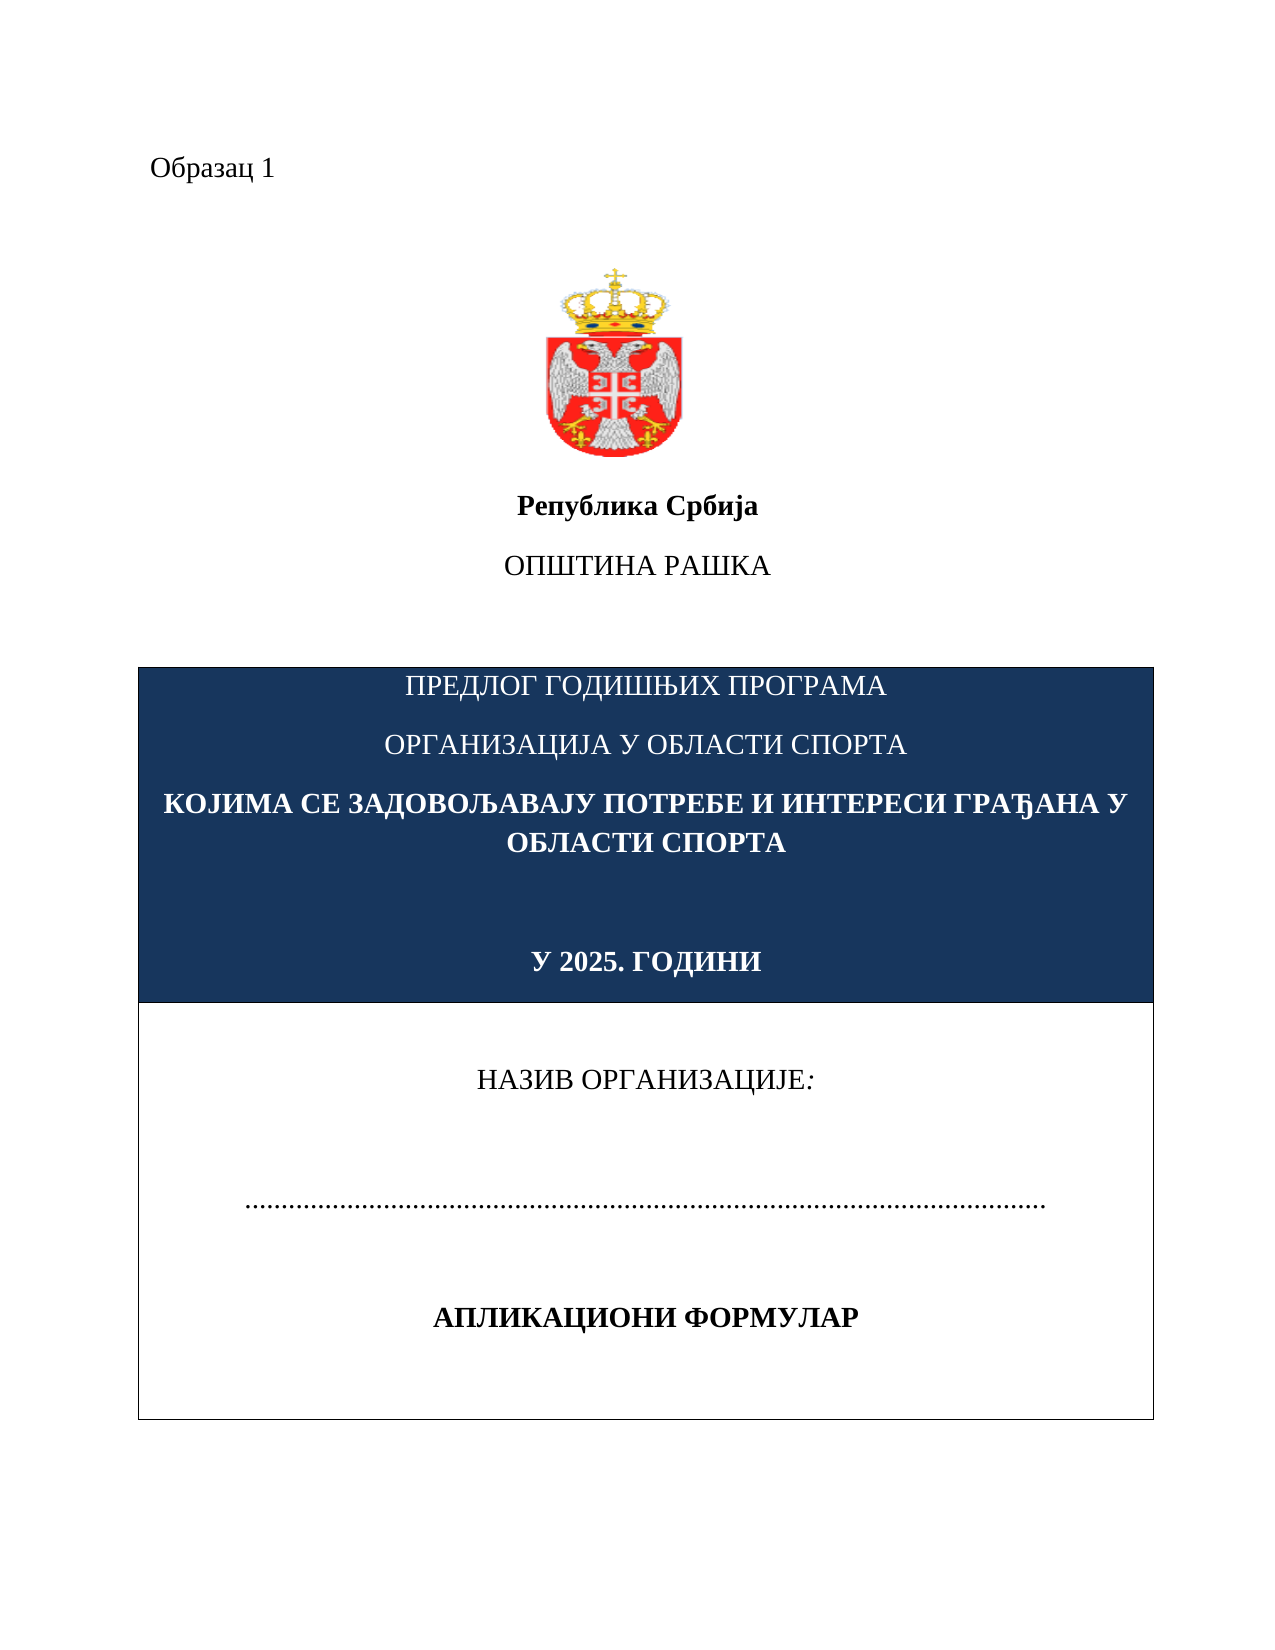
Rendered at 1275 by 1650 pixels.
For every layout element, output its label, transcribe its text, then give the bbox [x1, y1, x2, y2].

picture [545, 268, 685, 457]
table_header ПРЕДЛОГ ГОДИШЊИХ ПРОГРАМА ОРГАНИЗАЦИЈА У ОБЛАСТИ СПОРТА КОЈИМА СЕ ЗАДОВОЉАВАЈУ ПОТРЕБЕ И ИНТЕРЕСИ ГРАЂАНА У ОБЛАСТИ СПОРТА У 2025. ГОДИНИ [139, 668, 1153, 1002]
table_cell НАЗИВ ОРГАНИЗАЦИЈЕ: .............................................................................................................. АПЛИКАЦИОНИ ФОРМУЛАР [139, 1003, 1153, 1418]
text Образац 1 [150, 150, 1125, 183]
text ОПШТИНА РАШКА [150, 548, 1125, 581]
text Република Србија [150, 488, 1125, 522]
